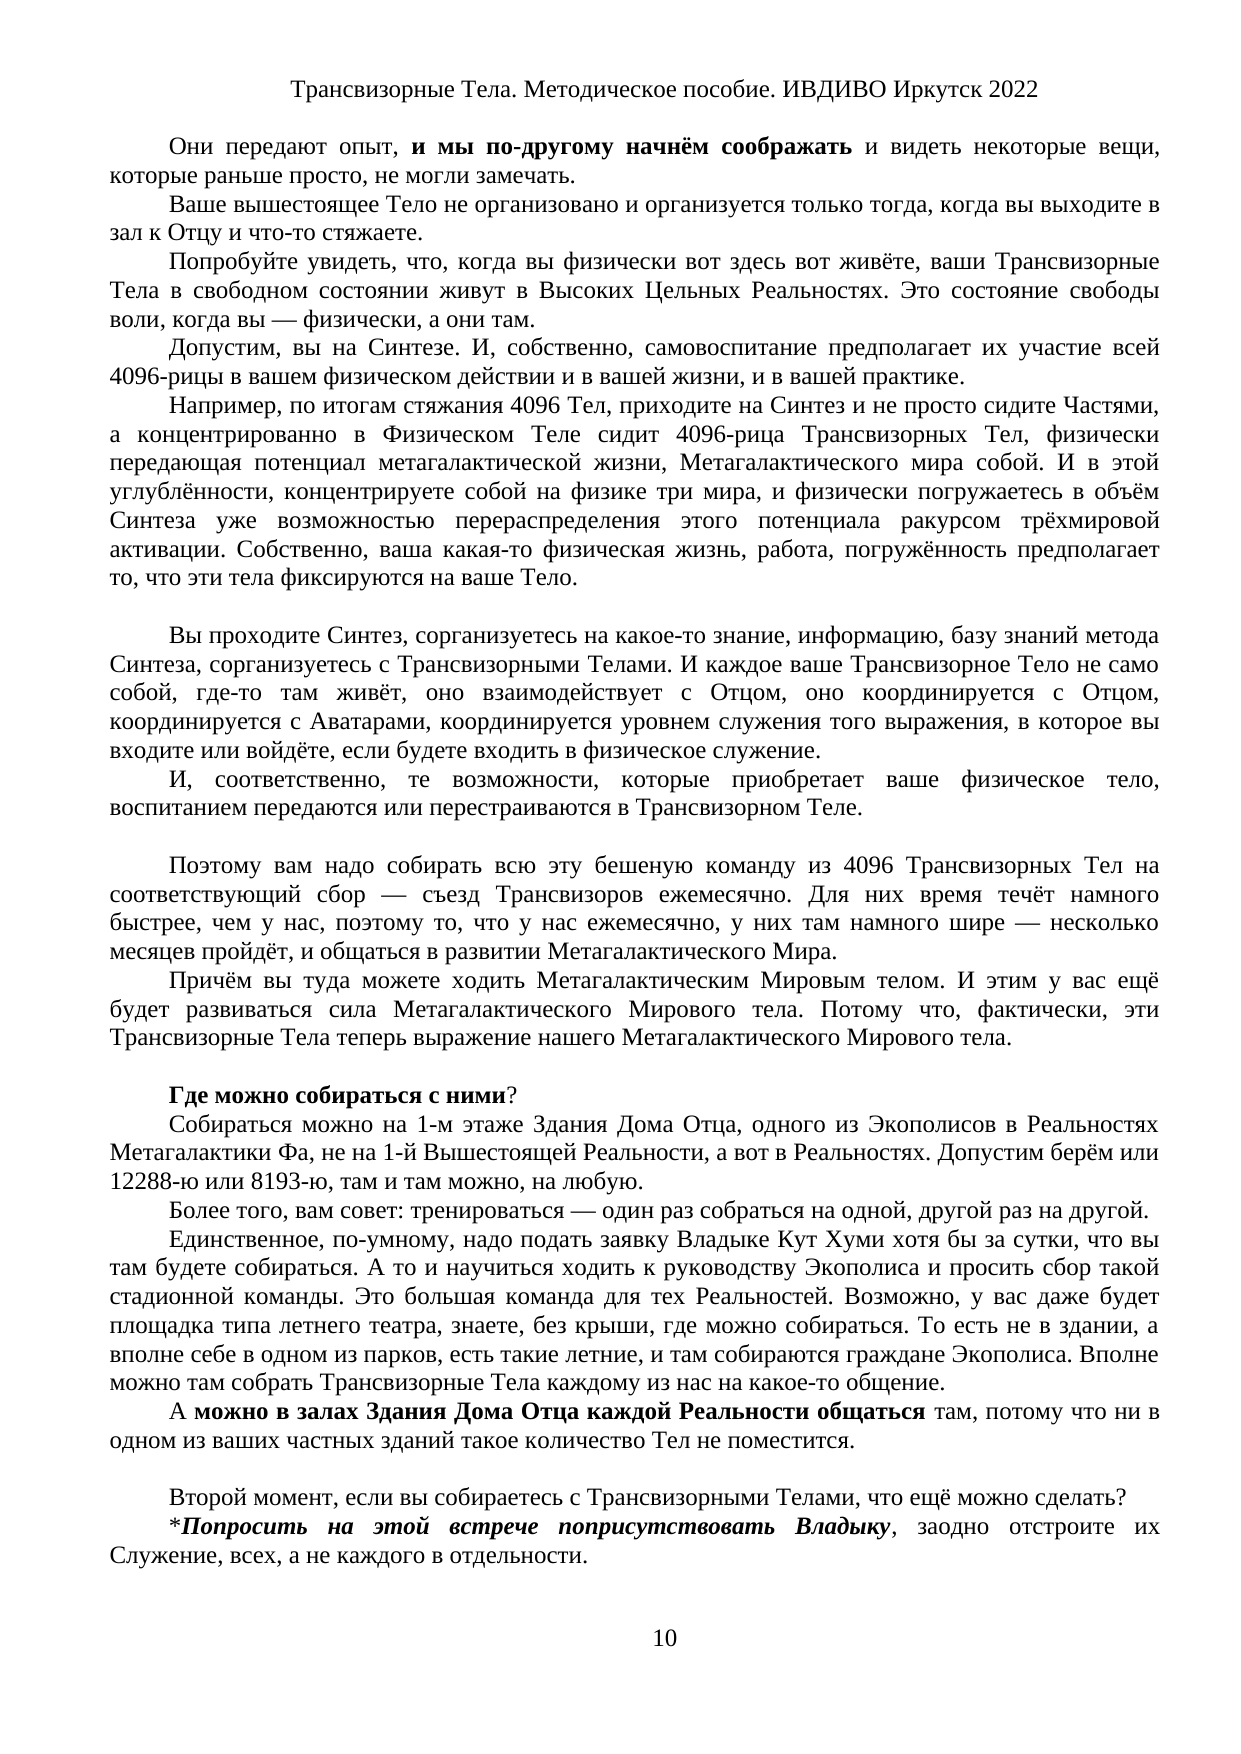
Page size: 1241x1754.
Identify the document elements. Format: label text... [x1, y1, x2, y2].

text А можно в залах Здания Дома Отца каждой Реальности общаться там, потому что ни в одном из ваших частных зданий такое количество Тел не поместится. [109, 1396, 1161, 1454]
text Допустим, вы на Синтезе. И, собственно, самовоспитание предполагает их участие всей 4096-рицы в вашем физическом действии и в вашей жизни, и в вашей практике. [109, 332, 1161, 390]
text Попробуйте увидеть, что, когда вы физически вот здесь вот живёте, ваши Трансвизорные Тела в свободном состоянии живут в Высоких Цельных Реальностях. Это состояние свободы воли, когда вы — физически, а они там. [109, 246, 1161, 332]
text Они передают опыт, и мы по-другому начнём соображать и видеть некоторые вещи, которые раньше просто, не могли замечать. [109, 131, 1161, 189]
text Где можно собираться с ними? [109, 1080, 1161, 1109]
text И, соответственно, те возможности, которые приобретает ваше физическое тело, воспитанием передаются или перестраиваются в Трансвизорном Теле. [109, 764, 1161, 821]
text Поэтому вам надо собирать всю эту бешеную команду из 4096 Трансвизорных Тел на соответствующий сбор — съезд Трансвизоров ежемесячно. Для них время течёт намного быстрее, чем у нас, поэтому то, что у нас ежемесячно, у них там намного шире — несколько месяцев пройдёт, и общаться в развитии Метагалактического Мира. [109, 850, 1161, 965]
text Например, по итогам стяжания 4096 Тел, приходите на Синтез и не просто сидите Частями, а концентрированно в Физическом Теле сидит 4096-рица Трансвизорных Тел, физически передающая потенциал метагалактической жизни, Метагалактического мира собой. И в этой углублённости, концентрируете собой на физике три мира, и физически погружаетесь в объём Синтеза уже возможностью перераспределения этого потенциала ракурсом трёхмировой активации. Собственно, ваша какая-то физическая жизнь, работа, погружённость предполагает то, что эти тела фиксируются на ваше Тело. [109, 390, 1161, 591]
text Вы проходите Синтез, сорганизуетесь на какое-то знание, информацию, базу знаний метода Синтеза, сорганизуетесь с Трансвизорными Телами. И каждое ваше Трансвизорное Тело не само собой, где-то там живёт, оно взаимодействует с Отцом, оно координируется с Отцом, координируется с Аватарами, координируется уровнем служения того выражения, в которое вы входите или войдёте, если будете входить в физическое служение. [109, 620, 1161, 764]
text Единственное, по-умному, надо подать заявку Владыке Кут Хуми хотя бы за сутки, что вы там будете собираться. А то и научиться ходить к руководству Экополиса и просить сбор такой стадионной команды. Это большая команда для тех Реальностей. Возможно, у вас даже будет площадка типа летнего театра, знаете, без крыши, где можно собираться. То есть не в здании, а вполне себе в одном из парков, есть такие летние, и там собираются граждане Экополиса. Вполне можно там собрать Трансвизорные Тела каждому из нас на какое-то общение. [109, 1224, 1161, 1396]
text *Попросить на этой встрече поприсутствовать Владыку, заодно отстроите их Служение, всех, а не каждого в отдельности. [109, 1511, 1161, 1569]
text Ваше вышестоящее Тело не организовано и организуется только тогда, когда вы выходите в зал к Отцу и что-то стяжаете. [109, 189, 1161, 246]
text Более того, вам совет: тренироваться — один раз собраться на одной, другой раз на другой. [109, 1195, 1161, 1224]
text Второй момент, если вы собираетесь с Трансвизорными Телами, что ещё можно сделать? [109, 1482, 1161, 1511]
text Собираться можно на 1-м этаже Здания Дома Отца, одного из Экополисов в Реальностях Метагалактики Фа, не на 1-й Вышестоящей Реальности, а вот в Реальностях. Допустим берём или 12288-ю или 8193-ю, там и там можно, на любую. [109, 1109, 1161, 1195]
text Причём вы туда можете ходить Метагалактическим Мировым телом. И этим у вас ещё будет развиваться сила Метагалактического Мирового тела. Потому что, фактически, эти Трансвизорные Тела теперь выражение нашего Метагалактического Мирового тела. [109, 965, 1161, 1051]
